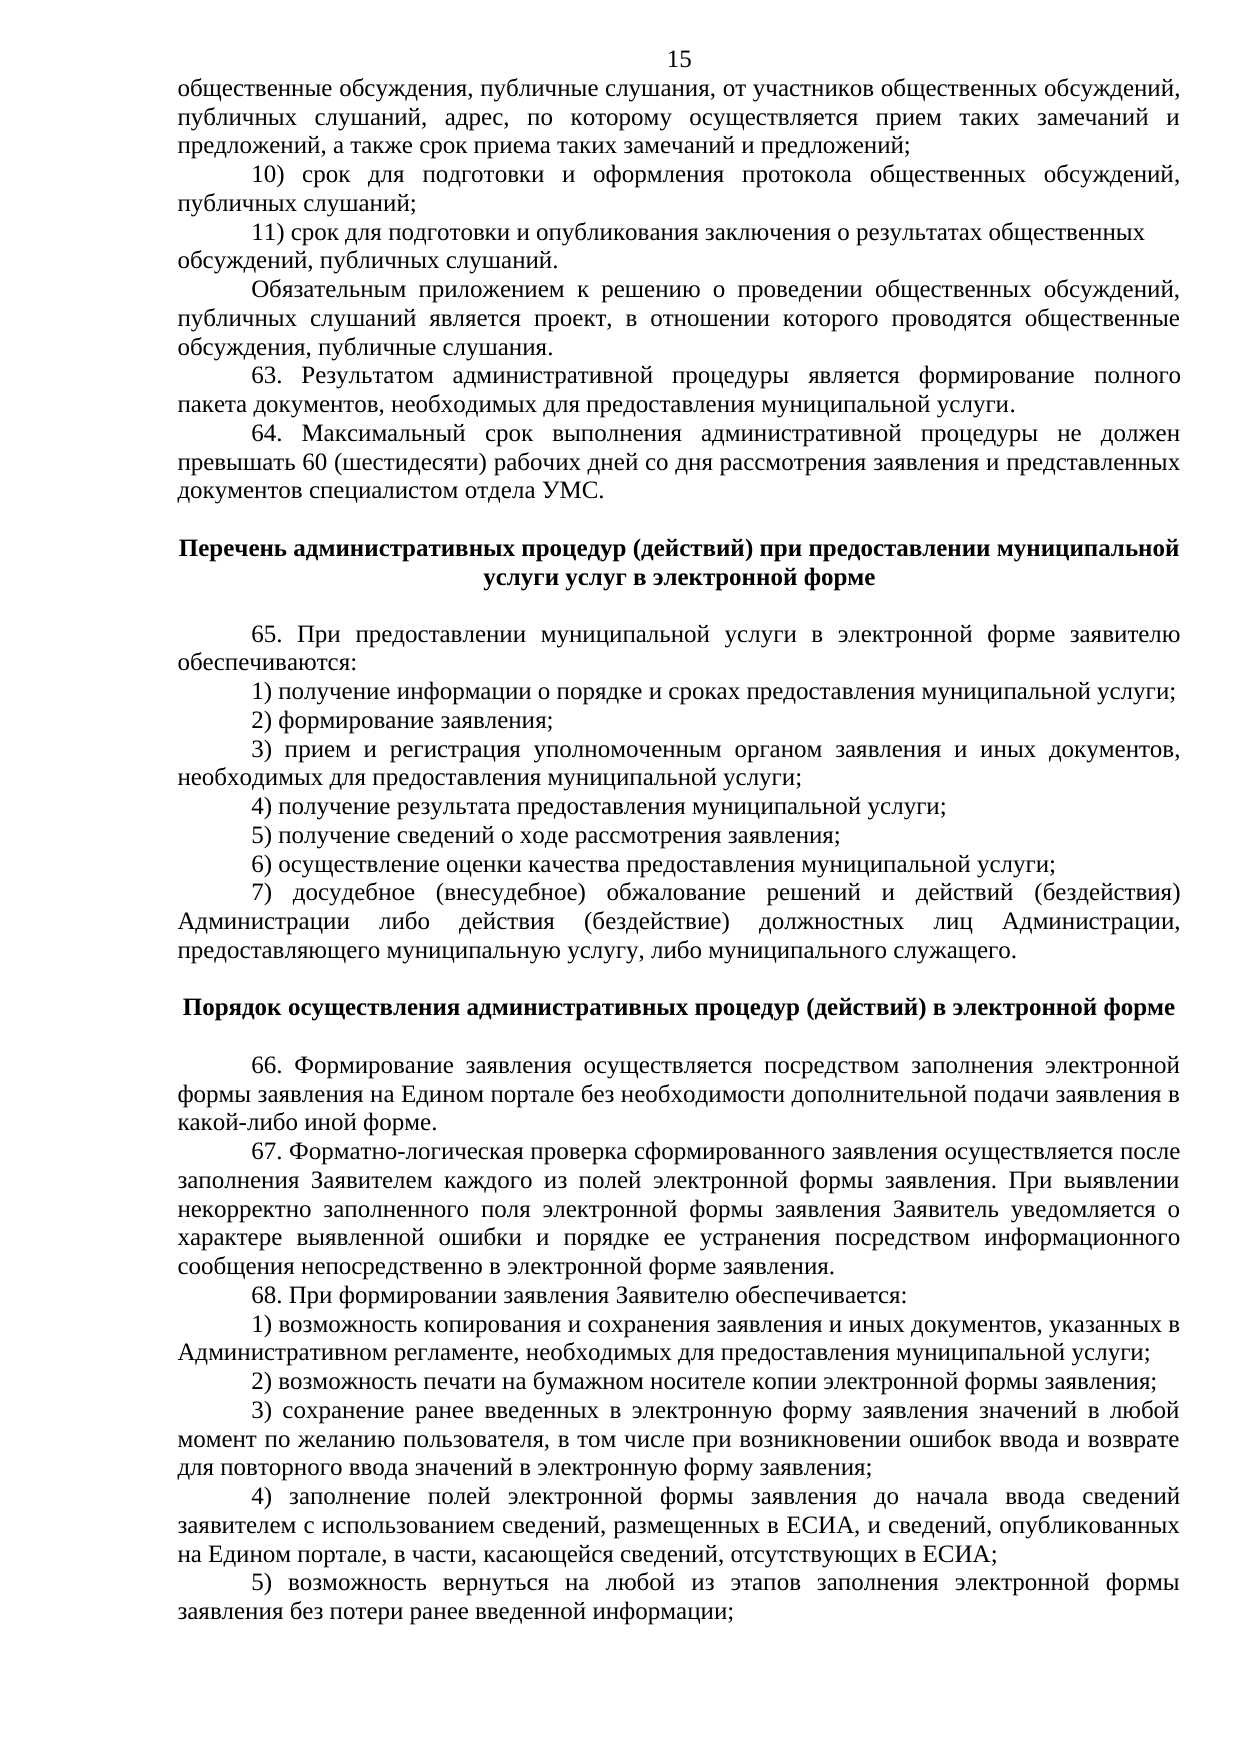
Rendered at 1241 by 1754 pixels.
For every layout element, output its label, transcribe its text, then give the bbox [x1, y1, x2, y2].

text 3) сохранение ранее введенных в электронную форму заявления значений в любой момент по желанию пользователя, в том числе при возникновении ошибок ввода и возврате для повторного ввода значений в электронную форму заявления; [177, 1395, 1181, 1481]
text 3) прием и регистрация уполномоченным органом заявления и иных документов, необходимых для предоставления муниципальной услуги; [177, 734, 1181, 791]
text Обязательным приложением к решению о проведении общественных обсуждений, публичных слушаний является проект, в отношении которого проводятся общественные обсуждения, публичные слушания. [177, 274, 1181, 361]
text 66. Формирование заявления осуществляется посредством заполнения электронной формы заявления на Едином портале без необходимости дополнительной подачи заявления в какой-либо иной форме. [177, 1050, 1181, 1136]
text 10) срок для подготовки и оформления протокола общественных обсуждений, публичных слушаний; [177, 159, 1181, 217]
text 2) возможность печати на бумажном носителе копии электронной формы заявления; [177, 1366, 1181, 1395]
text 2) формирование заявления; [177, 705, 1181, 734]
text 11) срок для подготовки и опубликования заключения о результатах общественных [177, 217, 1181, 246]
text 1) получение информации о порядке и сроках предоставления муниципальной услуги; [177, 676, 1181, 705]
text 1) возможность копирования и сохранения заявления и иных документов, указанных в Административном регламенте, необходимых для предоставления муниципальной услуги; [177, 1309, 1181, 1366]
text 7) досудебное (внесудебное) обжалование решений и действий (бездействия) Администрации либо действия (бездействие) должностных лиц Администрации, предоставляющего муниципальную услугу, либо муниципального служащего. [177, 877, 1181, 964]
text 68. При формировании заявления Заявителю обеспечивается: [177, 1280, 1181, 1309]
text Перечень административных процедур (действий) при предоставлении муниципальной услуги услуг в электронной форме [177, 533, 1181, 591]
text обсуждений, публичных слушаний. [177, 246, 1181, 274]
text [177, 73, 1181, 159]
text 65. При предоставлении муниципальной услуги в электронной форме заявителю обеспечиваются: [177, 619, 1181, 676]
text 5) возможность вернуться на любой из этапов заполнения электронной формы заявления без потери ранее введенной информации; [177, 1567, 1181, 1625]
text 4) получение результата предоставления муниципальной услуги; [177, 791, 1181, 820]
text 67. Форматно-логическая проверка сформированного заявления осуществляется после заполнения Заявителем каждого из полей электронной формы заявления. При выявлении некорректно заполненного поля электронной формы заявления Заявитель уведомляется о характере выявленной ошибки и порядке ее устранения посредством информационного сообщения непосредственно в электронной форме заявления. [177, 1136, 1181, 1280]
text 5) получение сведений о ходе рассмотрения заявления; [177, 820, 1181, 849]
text 64. Максимальный срок выполнения административной процедуры не должен превышать 60 (шестидесяти) рабочих дней со дня рассмотрения заявления и представленных документов специалистом отдела УМС. [177, 418, 1181, 504]
text 63. Результатом административной процедуры является формирование полного пакета документов, необходимых для предоставления муниципальной услуги. [177, 361, 1181, 418]
text 4) заполнение полей электронной формы заявления до начала ввода сведений заявителем с использованием сведений, размещенных в ЕСИА, и сведений, опубликованных на Едином портале, в части, касающейся сведений, отсутствующих в ЕСИА; [177, 1481, 1181, 1567]
text Порядок осуществления административных процедур (действий) в электронной форме [177, 992, 1181, 1021]
text 6) осуществление оценки качества предоставления муниципальной услуги; [177, 849, 1181, 877]
